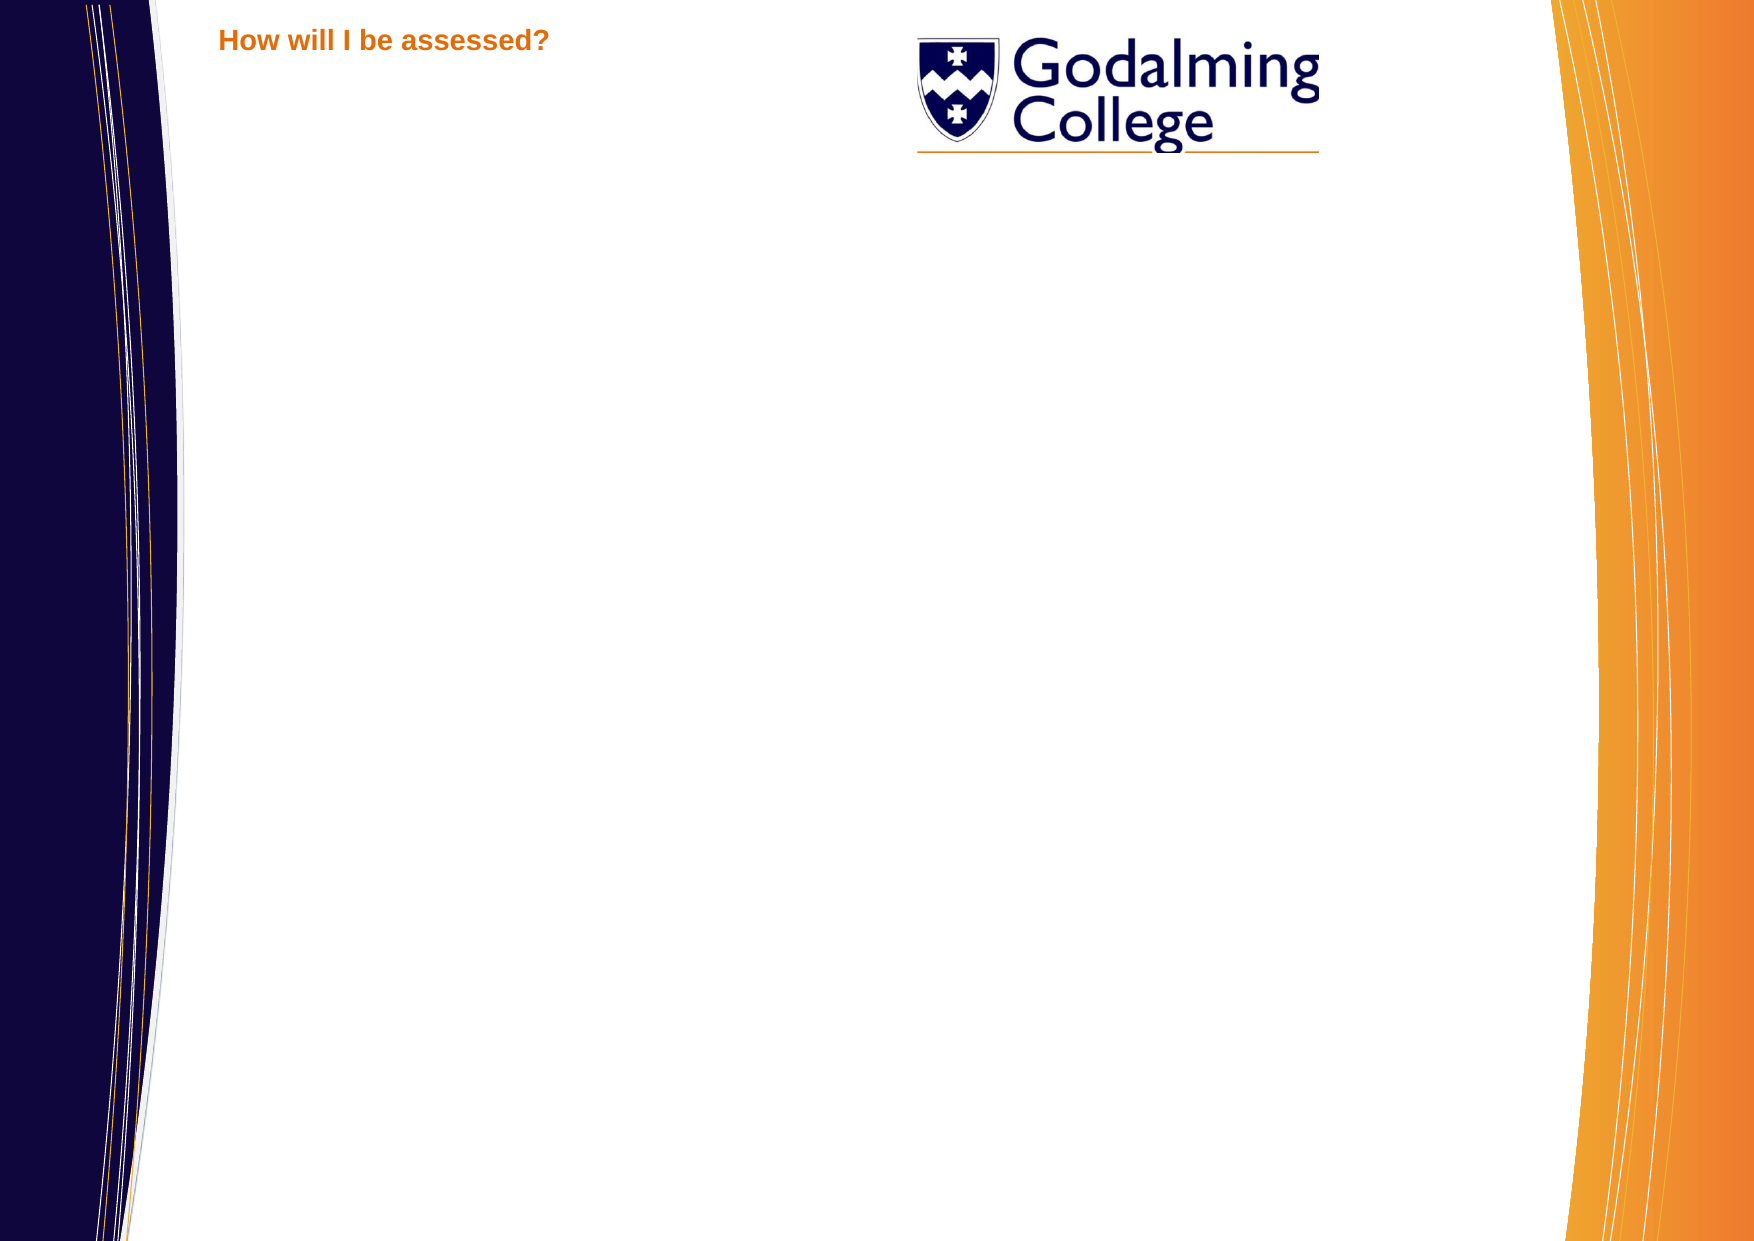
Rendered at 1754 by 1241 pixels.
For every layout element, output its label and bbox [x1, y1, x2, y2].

picture [915, 33, 1319, 152]
